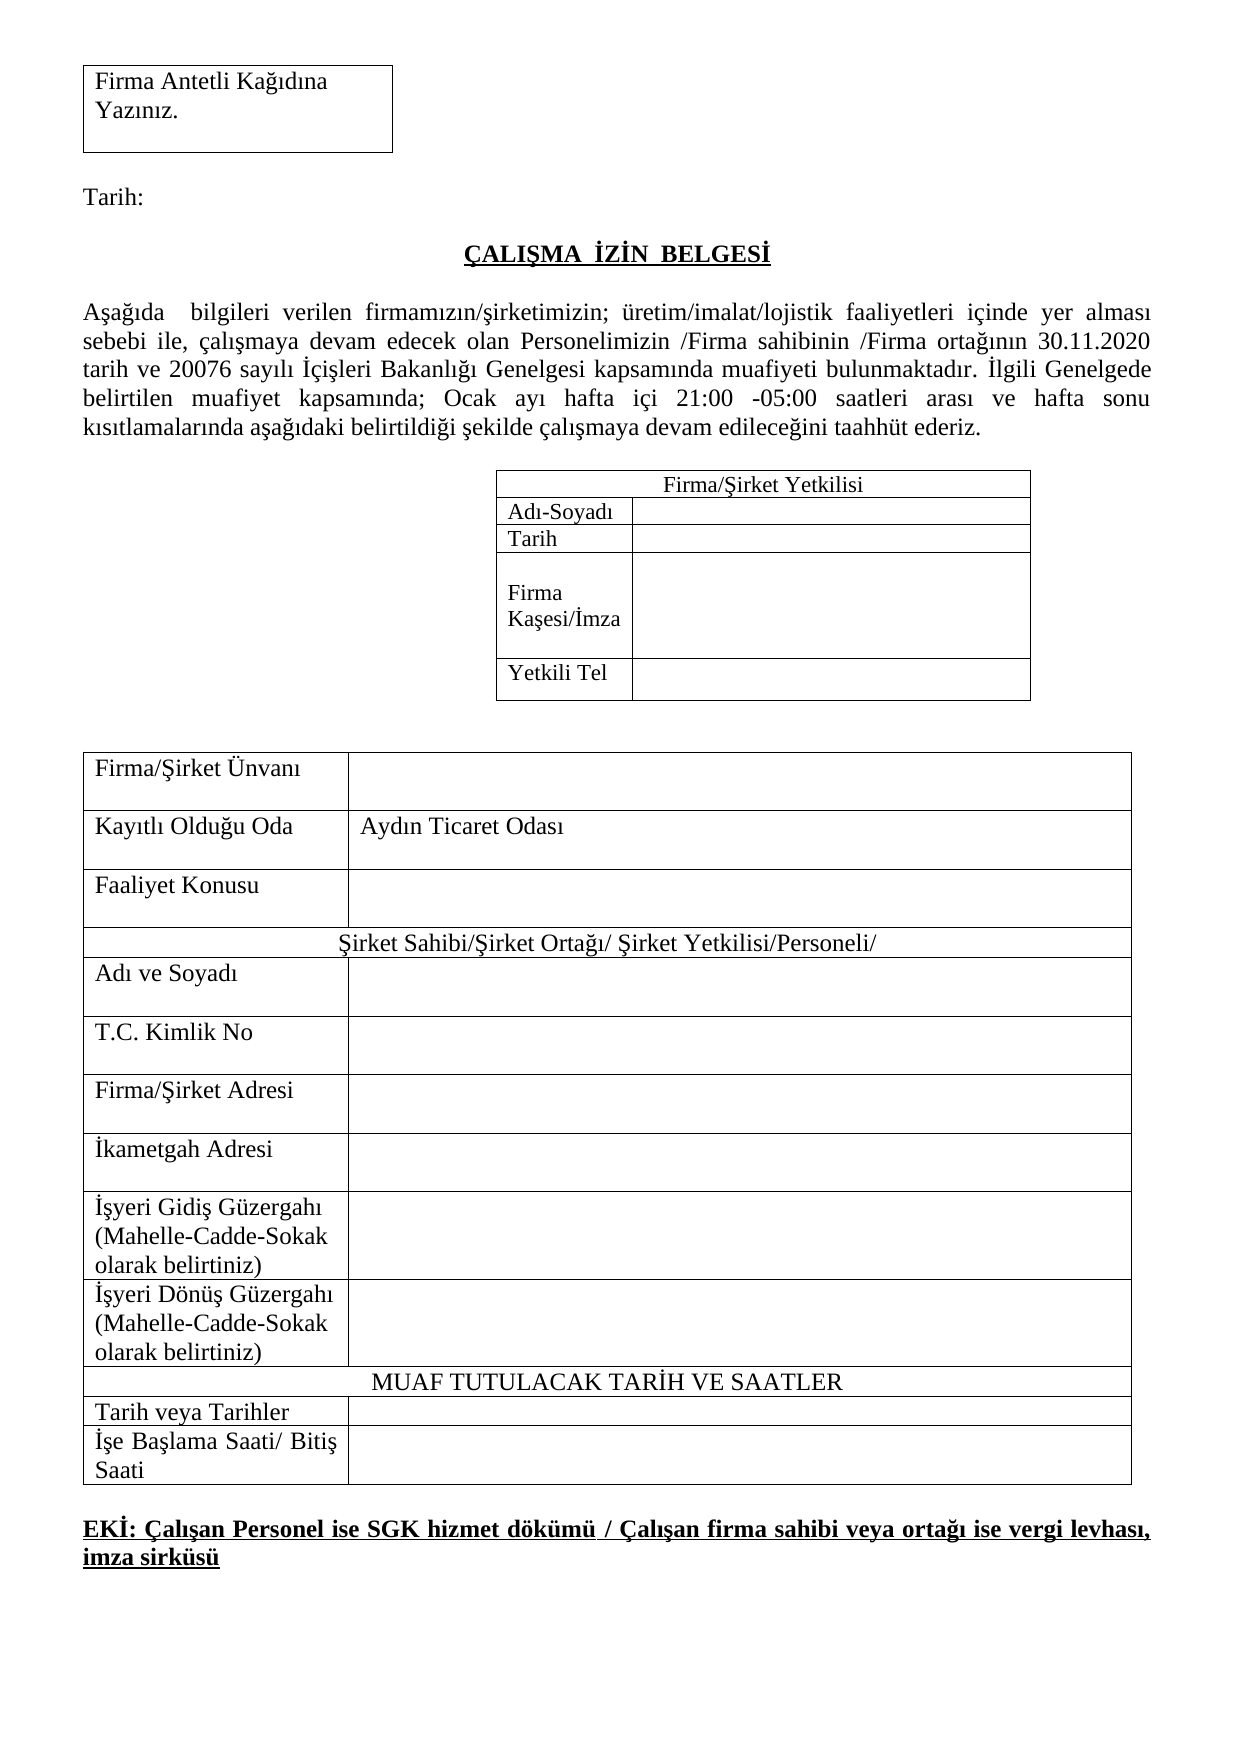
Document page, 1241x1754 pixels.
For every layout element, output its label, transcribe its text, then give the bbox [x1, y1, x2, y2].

table_cell [349, 870, 1131, 927]
table_cell Firma/Şirket Adresi [84, 1075, 348, 1133]
table_cell [349, 958, 1131, 1016]
table_header Firma/Şirket Ünvanı [84, 753, 348, 810]
table_cell İşyeri Gidiş Güzergahı (Mahelle-Cadde-Sokak olarak belirtiniz) [84, 1192, 348, 1278]
table_header Firma/Şirket Yetkilisi [497, 471, 1030, 497]
table_cell MUAF TUTULACAK TARİH VE SAATLER [84, 1367, 1131, 1396]
table_cell [349, 1017, 1131, 1074]
table_header Firma Antetli Kağıdına Yazınız. [84, 66, 392, 152]
text EKİ: Çalışan Personel ise SGK hizmet dökümü / Çalışan firma sahibi veya ortağı ise vergi levhası, imza sirküsü [83, 1514, 1152, 1571]
table_cell [633, 498, 1030, 524]
table_cell Kayıtlı Olduğu Oda [84, 811, 348, 869]
table_cell [349, 1192, 1131, 1278]
text Aşağıda bilgileri verilen firmamızın/şirketimizin; üretim/imalat/lojistik faaliyetleri içinde yer alması sebebi ile, çalışmaya devam edecek olan Personelimizin /Firma sahibinin /Firma ortağının 30.11.2020 tarih ve 20076 sayılı İçişleri Bakanlığı Genelgesi kapsamında muafiyeti bulunmaktadır. İlgili Genelgede belirtilen muafiyet kapsamında; Ocak ayı hafta içi 21:00 -05:00 saatleri arası ve hafta sonu kısıtlamalarında aşağıdaki belirtildiği şekilde çalışmaya devam edileceğini taahhüt ederiz. [83, 297, 1152, 441]
table_cell Faaliyet Konusu [84, 870, 348, 927]
table_cell İşyeri Dönüş Güzergahı (Mahelle-Cadde-Sokak olarak belirtiniz) [84, 1280, 348, 1366]
table_cell [349, 1075, 1131, 1133]
table_cell Tarih veya Tarihler [84, 1397, 348, 1425]
table_cell [349, 1134, 1131, 1191]
table_cell [633, 659, 1030, 699]
table_cell Adı-Soyadı [497, 498, 632, 524]
table_cell [349, 1397, 1131, 1425]
text Tarih: [83, 182, 1152, 211]
table_cell İkametgah Adresi [84, 1134, 348, 1191]
table_cell Adı ve Soyadı [84, 958, 348, 1016]
table_cell [349, 1426, 1131, 1484]
table_cell Aydın Ticaret Odası [349, 811, 1131, 869]
table_cell Yetkili Tel [497, 659, 632, 699]
table_cell Firma Kaşesi/İmza [497, 553, 632, 658]
table_cell [633, 525, 1030, 552]
table_cell İşe Başlama Saati/ Bitiş Saati [84, 1426, 348, 1484]
table_cell [349, 1280, 1131, 1366]
table_header [349, 753, 1131, 810]
text ÇALIŞMA İZİN BELGESİ [83, 239, 1152, 268]
table_cell T.C. Kimlik No [84, 1017, 348, 1074]
table_cell Şirket Sahibi/Şirket Ortağı/ Şirket Yetkilisi/Personeli/ [84, 928, 1131, 957]
table_cell Tarih [497, 525, 632, 552]
table_cell [633, 553, 1030, 658]
